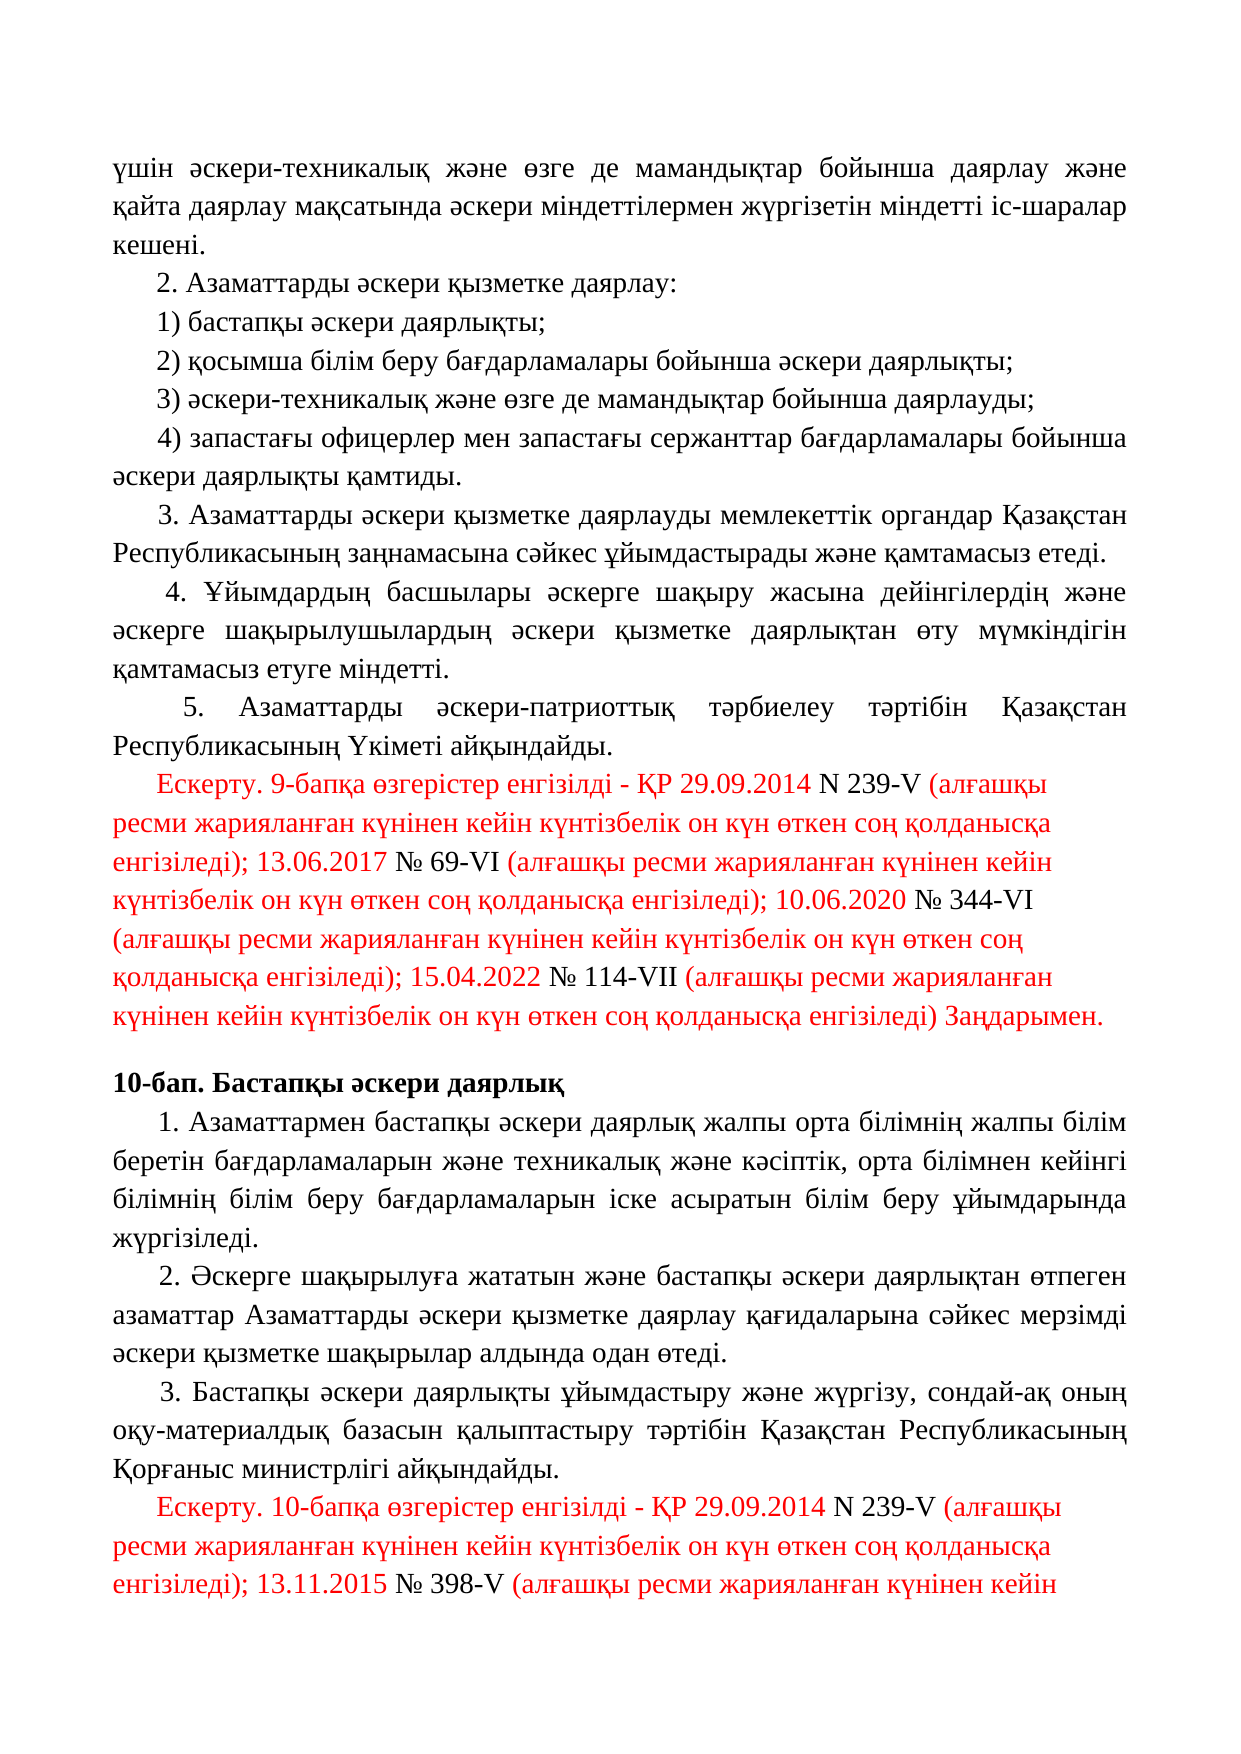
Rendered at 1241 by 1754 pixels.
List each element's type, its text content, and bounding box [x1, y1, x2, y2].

text 4. Ұйымдардың басшылары әскерге шақыру жасына дейінгілердің және әскерге шақырылушылардың әскери қызметке даярлықтан өту мүмкіндігін қамтамасыз етуге міндетті. [112, 574, 1128, 684]
text Ескерту. 9-бапқа өзгерістер енгізілді - ҚР 29.09.2014 N 239-V (алғашқы ресми жарияланған күнінен кейiн күнтiзбелiк он күн өткен соң қолданысқа енгiзiледi); 13.06.2017 № 69-VI (алғашқы ресми жарияланған күнінен кейін күнтізбелік он күн өткен соң қолданысқа енгізіледі); 10.06.2020 № 344-VI (алғашқы ресми жарияланған күнінен кейін күнтізбелік он күн өткен соң қолданысқа енгізіледі); 15.04.2022 № 114-VII (алғашқы ресми жарияланған күнінен кейін күнтізбелік он күн өткен соң қолданысқа енгізіледі) Заңдарымен. [112, 767, 1128, 1062]
text 2) қосымша білім беру бағдарламалары бойынша әскери даярлықты; [112, 343, 1128, 376]
text 1. Азаматтармен бастапқы әскери даярлық жалпы орта білімнің жалпы білім беретін бағдарламаларын және техникалық және кәсіптік, орта білімнен кейінгі білімнің білім беру бағдарламаларын іске асыратын білім беру ұйымдарында жүргізiледі. [112, 1104, 1128, 1253]
text 2. Азаматтарды әскери қызметке даярлау: [112, 266, 1128, 299]
text 3. Бастапқы әскери даярлықты ұйымдастыру және жүргізу, сондай-ақ оның оқу-материалдық базасын қалыптастыру тәртібін Қазақстан Республикасының Қорғаныс министрлігі айқындайды. [112, 1374, 1128, 1484]
text 3) əскери-техникалық жəне өзге де мамандықтар бойынша даярлауды; [112, 381, 1128, 415]
text 10-бап. Бастапқы әскери даярлық [112, 1066, 1128, 1099]
text 3. Азаматтарды әскери қызметке даярлауды мемлекеттік органдар Қазақстан Республикасының заңнамасына сәйкес ұйымдастырады және қамтамасыз етеді. [112, 497, 1128, 569]
text 1) бастапқы әскери даярлықты; [112, 304, 1128, 338]
text 5. Азаматтарды әскери-патриоттық тәрбиелеу тәртібін Қазақстан Республикасының Үкіметі айқындайды. [112, 689, 1128, 762]
text 4) запастағы офицерлер мен запастағы сержанттар бағдарламалары бойынша әскери даярлықты қамтиды. [112, 420, 1128, 492]
text 2. Әскерге шақырылуға жататын және бастапқы әскери даярлықтан өтпеген азаматтар Азаматтарды әскери қызметке даярлау қағидаларына сәйкес мерзiмдi әскери қызметке шақырылар алдында одан өтедi. [112, 1258, 1128, 1369]
